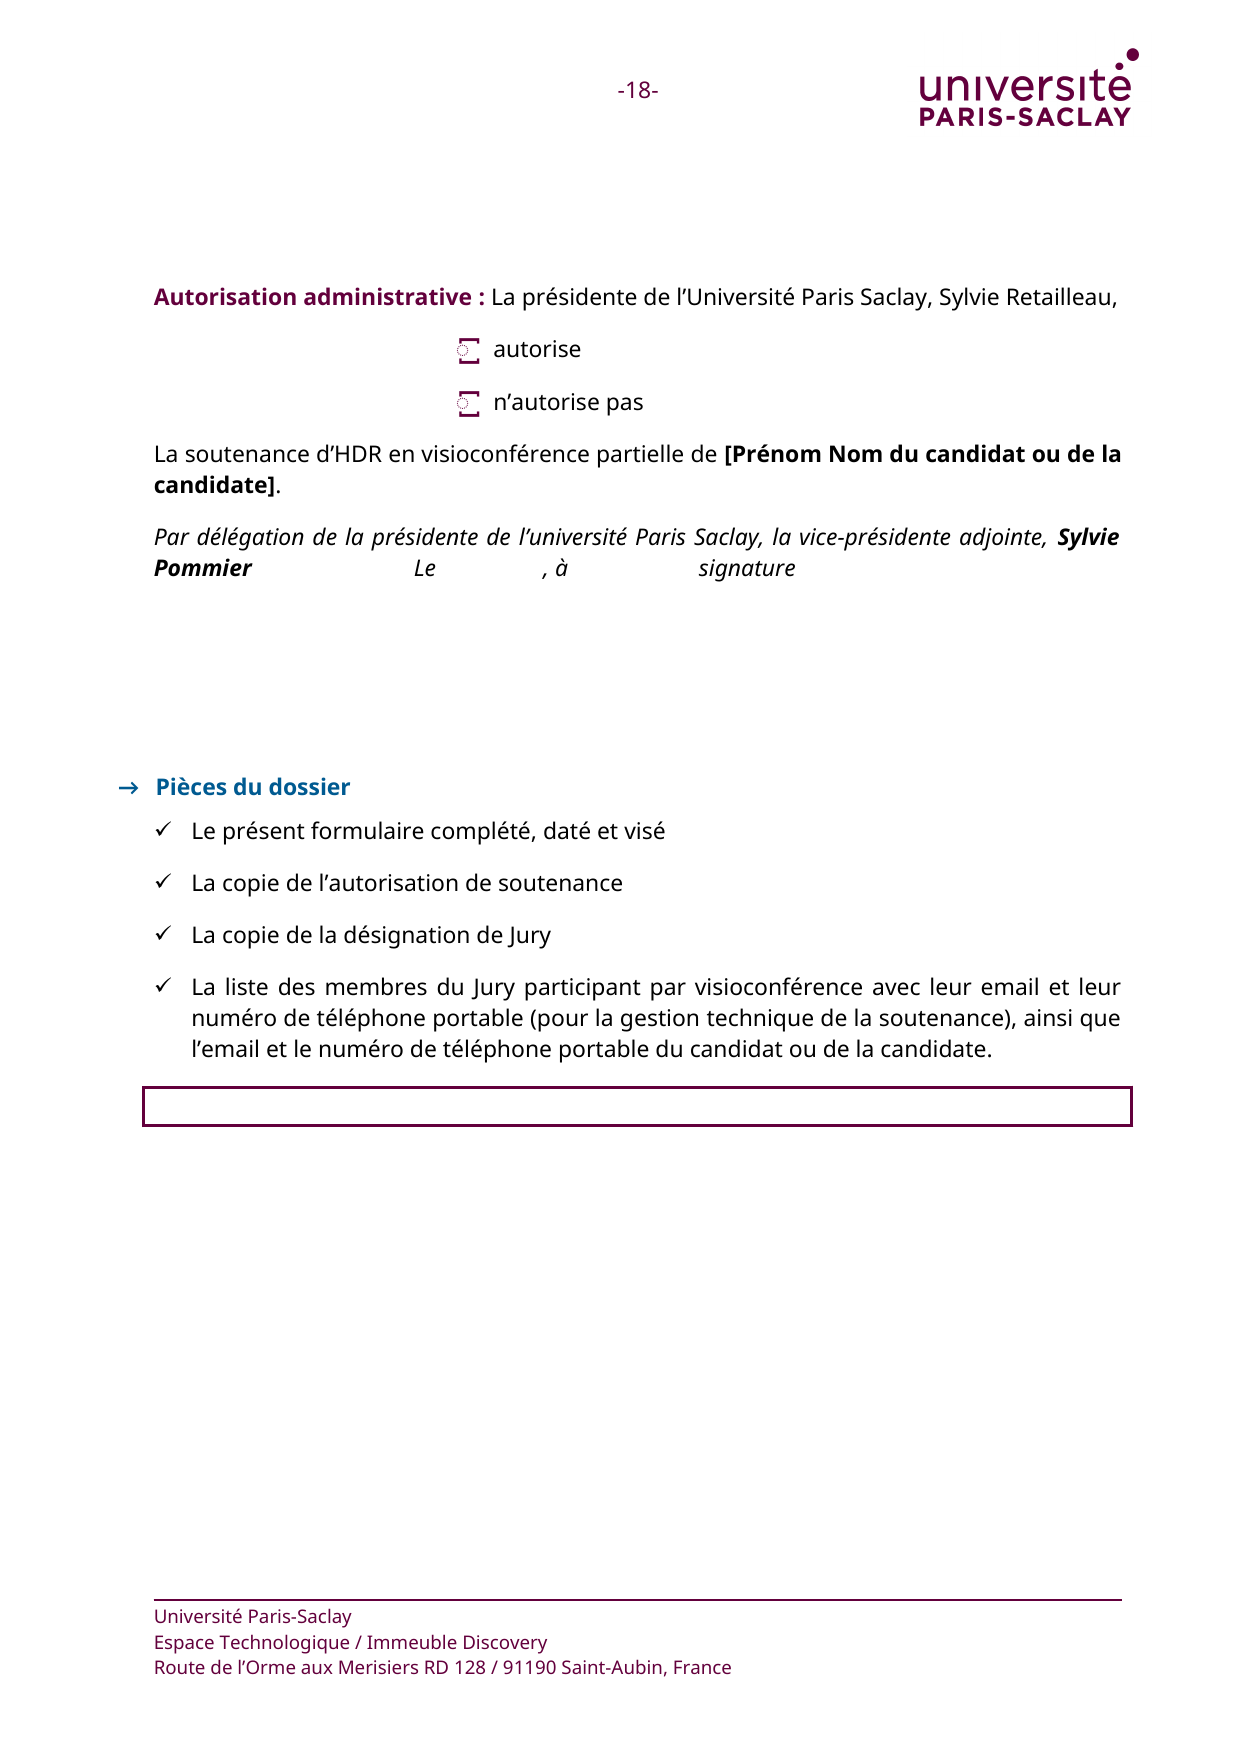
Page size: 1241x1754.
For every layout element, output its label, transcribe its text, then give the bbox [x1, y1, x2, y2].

list autorise [456, 333, 1122, 365]
list La copie de l’autorisation de soutenance [153, 867, 1122, 898]
list Le présent formulaire complété, daté et visé [153, 815, 1122, 846]
subtitle Pièces du dossier [118, 771, 1122, 802]
list La copie de la désignation de Jury [153, 919, 1122, 950]
list n’autorise pas [456, 386, 1122, 417]
text La soutenance d’HDR en visioconférence partielle de [Prénom Nom du candidat ou de la candidate]. [153, 438, 1122, 500]
list La liste des membres du Jury participant par visioconférence avec leur email et leur numéro de téléphone portable (pour la gestion technique de la soutenance), ainsi que l’email et le numéro de téléphone portable du candidat ou de la candidate. [153, 971, 1122, 1065]
text Autorisation administrative : La présidente de l’Université Paris Saclay, Sylvie Retailleau, [153, 281, 1122, 313]
picture [906, 32, 1152, 137]
text Par délégation de la présidente de l’université Paris Saclay, la vice-présidente adjointe, Sylvie Pommier Le , à signature [153, 521, 1122, 583]
